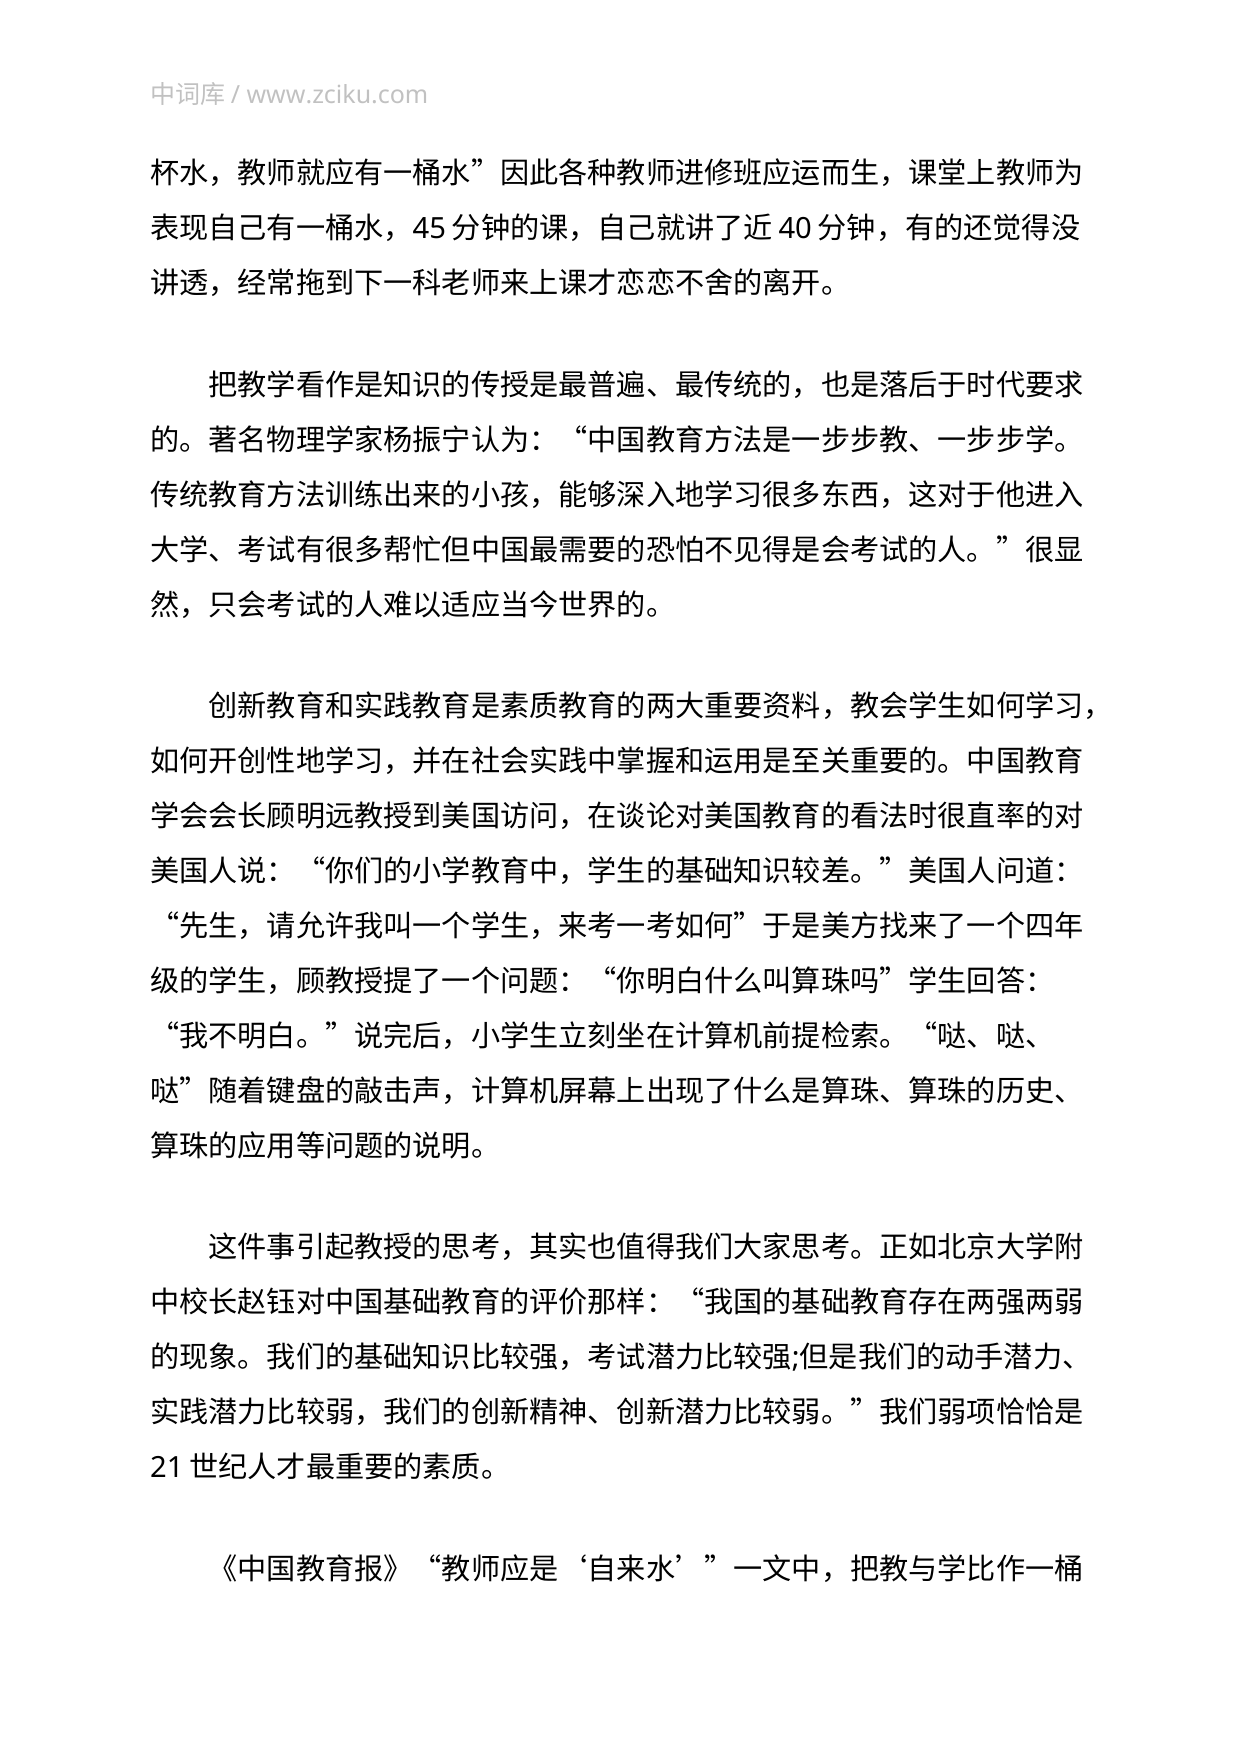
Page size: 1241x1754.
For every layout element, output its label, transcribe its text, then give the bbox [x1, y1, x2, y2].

text 创新教育和实践教育是素质教育的两大重要资料，教会学生如何学习，如何开创性地学习，并在社会实践中掌握和运用是至关重要的。中国教育学会会长顾明远教授到美国访问，在谈论对美国教育的看法时很直率的对美国人说：“你们的小学教育中，学生的基础知识较差。”美国人问道：“先生，请允许我叫一个学生，来考一考如何”于是美方找来了一个四年级的学生，顾教授提了一个问题：“你明白什么叫算珠吗”学生回答：“我不明白。”说完后，小学生立刻坐在计算机前提检索。“哒、哒、哒”随着键盘的敲击声，计算机屏幕上出现了什么是算珠、算珠的历史、算珠的应用等问题的说明。 [150, 683, 1090, 1164]
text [150, 1546, 1090, 1588]
text 这件事引起教授的思考，其实也值得我们大家思考。正如北京大学附中校长赵钰对中国基础教育的评价那样：“我国的基础教育存在两强两弱的现象。我们的基础知识比较强，考试潜力比较强;但是我们的动手潜力、实践潜力比较弱，我们的创新精神、创新潜力比较弱。”我们弱项恰恰是21世纪人才最重要的素质。 [150, 1224, 1090, 1486]
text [150, 150, 1090, 302]
text 把教学看作是知识的传授是最普遍、最传统的，也是落后于时代要求的。著名物理学家杨振宁认为：“中国教育方法是一步步教、一步步学。传统教育方法训练出来的小孩，能够深入地学习很多东西，这对于他进入大学、考试有很多帮忙但中国最需要的恐怕不见得是会考试的人。”很显然，只会考试的人难以适应当今世界的。 [150, 362, 1090, 623]
